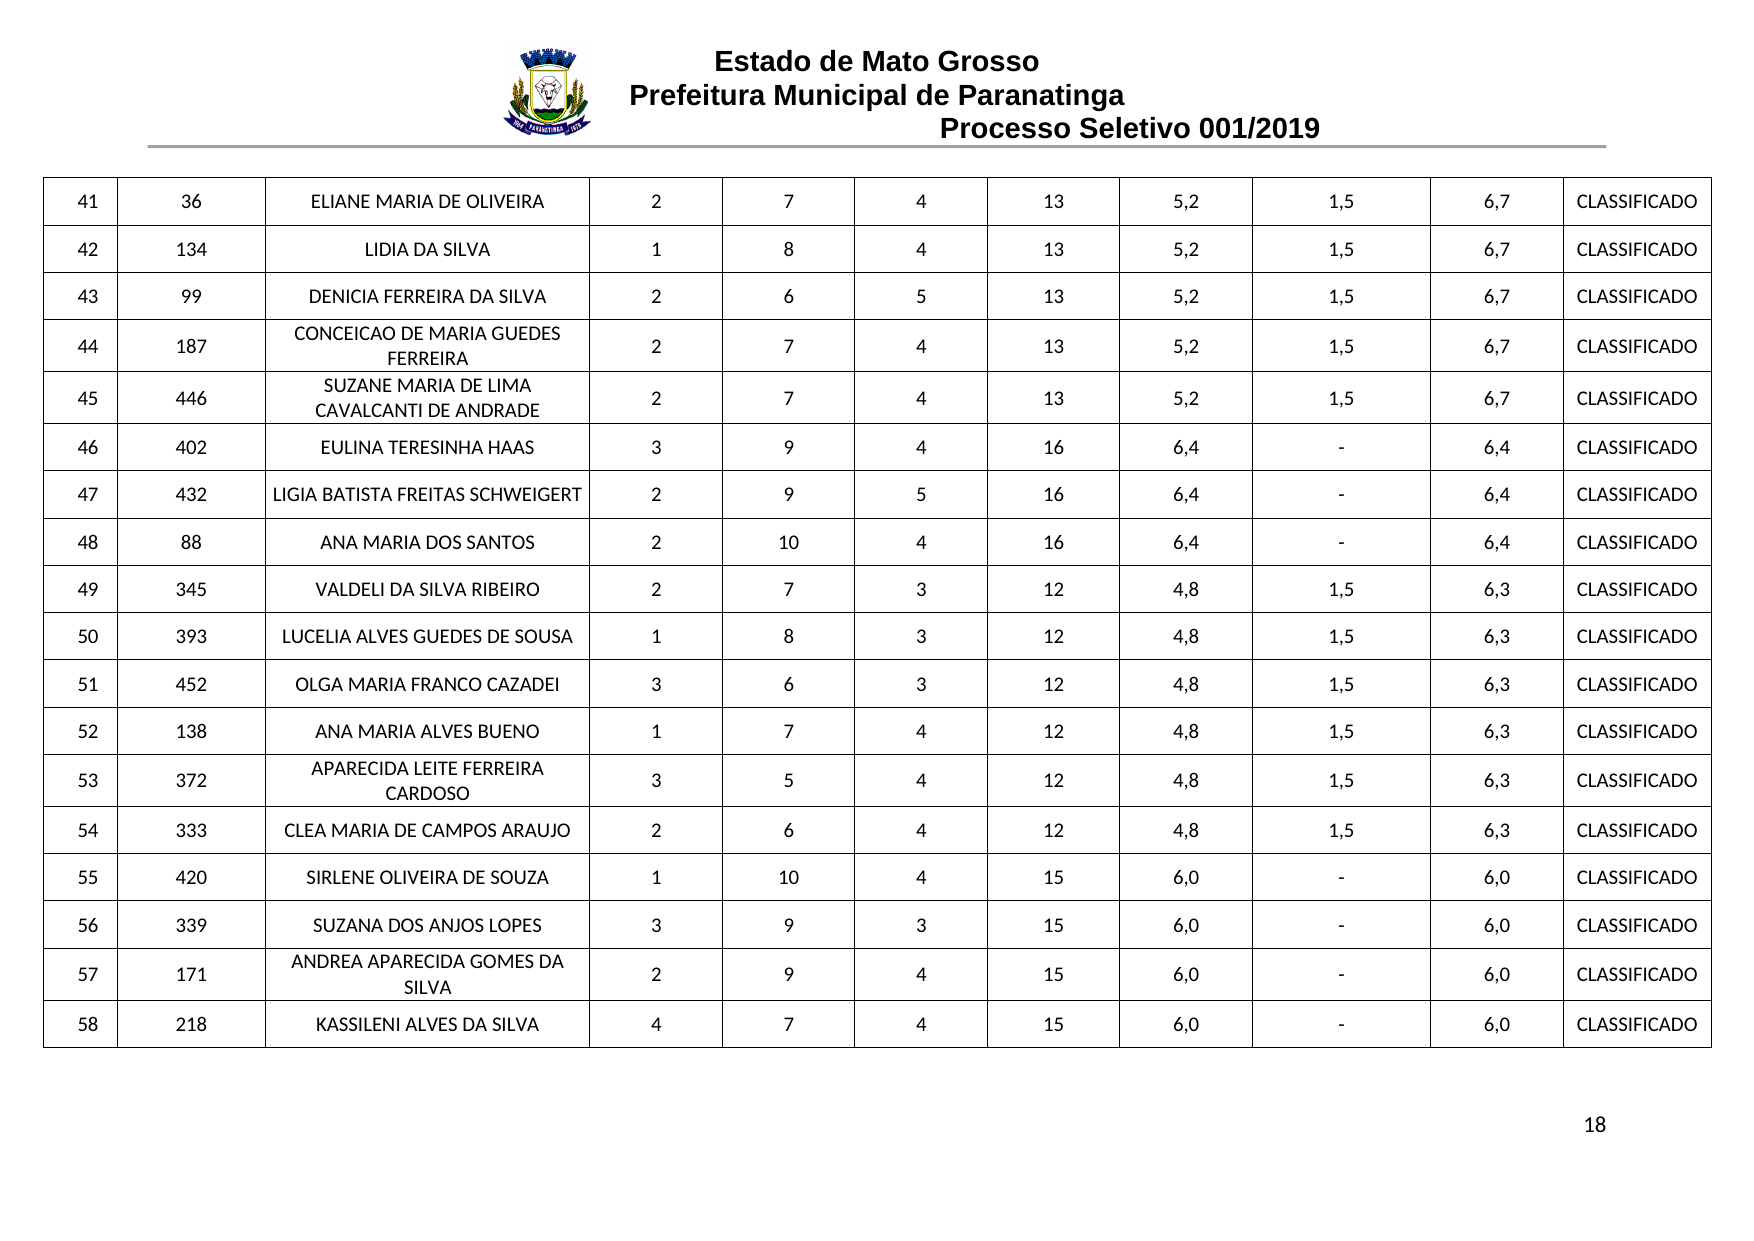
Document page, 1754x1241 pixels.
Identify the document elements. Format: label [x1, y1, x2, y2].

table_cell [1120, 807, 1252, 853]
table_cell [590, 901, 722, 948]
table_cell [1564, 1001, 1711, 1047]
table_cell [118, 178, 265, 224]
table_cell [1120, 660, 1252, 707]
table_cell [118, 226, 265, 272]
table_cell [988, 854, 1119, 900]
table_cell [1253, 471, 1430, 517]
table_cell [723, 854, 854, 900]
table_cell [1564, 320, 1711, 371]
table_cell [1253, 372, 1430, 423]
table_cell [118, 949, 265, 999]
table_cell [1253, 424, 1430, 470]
picture [502, 45, 593, 138]
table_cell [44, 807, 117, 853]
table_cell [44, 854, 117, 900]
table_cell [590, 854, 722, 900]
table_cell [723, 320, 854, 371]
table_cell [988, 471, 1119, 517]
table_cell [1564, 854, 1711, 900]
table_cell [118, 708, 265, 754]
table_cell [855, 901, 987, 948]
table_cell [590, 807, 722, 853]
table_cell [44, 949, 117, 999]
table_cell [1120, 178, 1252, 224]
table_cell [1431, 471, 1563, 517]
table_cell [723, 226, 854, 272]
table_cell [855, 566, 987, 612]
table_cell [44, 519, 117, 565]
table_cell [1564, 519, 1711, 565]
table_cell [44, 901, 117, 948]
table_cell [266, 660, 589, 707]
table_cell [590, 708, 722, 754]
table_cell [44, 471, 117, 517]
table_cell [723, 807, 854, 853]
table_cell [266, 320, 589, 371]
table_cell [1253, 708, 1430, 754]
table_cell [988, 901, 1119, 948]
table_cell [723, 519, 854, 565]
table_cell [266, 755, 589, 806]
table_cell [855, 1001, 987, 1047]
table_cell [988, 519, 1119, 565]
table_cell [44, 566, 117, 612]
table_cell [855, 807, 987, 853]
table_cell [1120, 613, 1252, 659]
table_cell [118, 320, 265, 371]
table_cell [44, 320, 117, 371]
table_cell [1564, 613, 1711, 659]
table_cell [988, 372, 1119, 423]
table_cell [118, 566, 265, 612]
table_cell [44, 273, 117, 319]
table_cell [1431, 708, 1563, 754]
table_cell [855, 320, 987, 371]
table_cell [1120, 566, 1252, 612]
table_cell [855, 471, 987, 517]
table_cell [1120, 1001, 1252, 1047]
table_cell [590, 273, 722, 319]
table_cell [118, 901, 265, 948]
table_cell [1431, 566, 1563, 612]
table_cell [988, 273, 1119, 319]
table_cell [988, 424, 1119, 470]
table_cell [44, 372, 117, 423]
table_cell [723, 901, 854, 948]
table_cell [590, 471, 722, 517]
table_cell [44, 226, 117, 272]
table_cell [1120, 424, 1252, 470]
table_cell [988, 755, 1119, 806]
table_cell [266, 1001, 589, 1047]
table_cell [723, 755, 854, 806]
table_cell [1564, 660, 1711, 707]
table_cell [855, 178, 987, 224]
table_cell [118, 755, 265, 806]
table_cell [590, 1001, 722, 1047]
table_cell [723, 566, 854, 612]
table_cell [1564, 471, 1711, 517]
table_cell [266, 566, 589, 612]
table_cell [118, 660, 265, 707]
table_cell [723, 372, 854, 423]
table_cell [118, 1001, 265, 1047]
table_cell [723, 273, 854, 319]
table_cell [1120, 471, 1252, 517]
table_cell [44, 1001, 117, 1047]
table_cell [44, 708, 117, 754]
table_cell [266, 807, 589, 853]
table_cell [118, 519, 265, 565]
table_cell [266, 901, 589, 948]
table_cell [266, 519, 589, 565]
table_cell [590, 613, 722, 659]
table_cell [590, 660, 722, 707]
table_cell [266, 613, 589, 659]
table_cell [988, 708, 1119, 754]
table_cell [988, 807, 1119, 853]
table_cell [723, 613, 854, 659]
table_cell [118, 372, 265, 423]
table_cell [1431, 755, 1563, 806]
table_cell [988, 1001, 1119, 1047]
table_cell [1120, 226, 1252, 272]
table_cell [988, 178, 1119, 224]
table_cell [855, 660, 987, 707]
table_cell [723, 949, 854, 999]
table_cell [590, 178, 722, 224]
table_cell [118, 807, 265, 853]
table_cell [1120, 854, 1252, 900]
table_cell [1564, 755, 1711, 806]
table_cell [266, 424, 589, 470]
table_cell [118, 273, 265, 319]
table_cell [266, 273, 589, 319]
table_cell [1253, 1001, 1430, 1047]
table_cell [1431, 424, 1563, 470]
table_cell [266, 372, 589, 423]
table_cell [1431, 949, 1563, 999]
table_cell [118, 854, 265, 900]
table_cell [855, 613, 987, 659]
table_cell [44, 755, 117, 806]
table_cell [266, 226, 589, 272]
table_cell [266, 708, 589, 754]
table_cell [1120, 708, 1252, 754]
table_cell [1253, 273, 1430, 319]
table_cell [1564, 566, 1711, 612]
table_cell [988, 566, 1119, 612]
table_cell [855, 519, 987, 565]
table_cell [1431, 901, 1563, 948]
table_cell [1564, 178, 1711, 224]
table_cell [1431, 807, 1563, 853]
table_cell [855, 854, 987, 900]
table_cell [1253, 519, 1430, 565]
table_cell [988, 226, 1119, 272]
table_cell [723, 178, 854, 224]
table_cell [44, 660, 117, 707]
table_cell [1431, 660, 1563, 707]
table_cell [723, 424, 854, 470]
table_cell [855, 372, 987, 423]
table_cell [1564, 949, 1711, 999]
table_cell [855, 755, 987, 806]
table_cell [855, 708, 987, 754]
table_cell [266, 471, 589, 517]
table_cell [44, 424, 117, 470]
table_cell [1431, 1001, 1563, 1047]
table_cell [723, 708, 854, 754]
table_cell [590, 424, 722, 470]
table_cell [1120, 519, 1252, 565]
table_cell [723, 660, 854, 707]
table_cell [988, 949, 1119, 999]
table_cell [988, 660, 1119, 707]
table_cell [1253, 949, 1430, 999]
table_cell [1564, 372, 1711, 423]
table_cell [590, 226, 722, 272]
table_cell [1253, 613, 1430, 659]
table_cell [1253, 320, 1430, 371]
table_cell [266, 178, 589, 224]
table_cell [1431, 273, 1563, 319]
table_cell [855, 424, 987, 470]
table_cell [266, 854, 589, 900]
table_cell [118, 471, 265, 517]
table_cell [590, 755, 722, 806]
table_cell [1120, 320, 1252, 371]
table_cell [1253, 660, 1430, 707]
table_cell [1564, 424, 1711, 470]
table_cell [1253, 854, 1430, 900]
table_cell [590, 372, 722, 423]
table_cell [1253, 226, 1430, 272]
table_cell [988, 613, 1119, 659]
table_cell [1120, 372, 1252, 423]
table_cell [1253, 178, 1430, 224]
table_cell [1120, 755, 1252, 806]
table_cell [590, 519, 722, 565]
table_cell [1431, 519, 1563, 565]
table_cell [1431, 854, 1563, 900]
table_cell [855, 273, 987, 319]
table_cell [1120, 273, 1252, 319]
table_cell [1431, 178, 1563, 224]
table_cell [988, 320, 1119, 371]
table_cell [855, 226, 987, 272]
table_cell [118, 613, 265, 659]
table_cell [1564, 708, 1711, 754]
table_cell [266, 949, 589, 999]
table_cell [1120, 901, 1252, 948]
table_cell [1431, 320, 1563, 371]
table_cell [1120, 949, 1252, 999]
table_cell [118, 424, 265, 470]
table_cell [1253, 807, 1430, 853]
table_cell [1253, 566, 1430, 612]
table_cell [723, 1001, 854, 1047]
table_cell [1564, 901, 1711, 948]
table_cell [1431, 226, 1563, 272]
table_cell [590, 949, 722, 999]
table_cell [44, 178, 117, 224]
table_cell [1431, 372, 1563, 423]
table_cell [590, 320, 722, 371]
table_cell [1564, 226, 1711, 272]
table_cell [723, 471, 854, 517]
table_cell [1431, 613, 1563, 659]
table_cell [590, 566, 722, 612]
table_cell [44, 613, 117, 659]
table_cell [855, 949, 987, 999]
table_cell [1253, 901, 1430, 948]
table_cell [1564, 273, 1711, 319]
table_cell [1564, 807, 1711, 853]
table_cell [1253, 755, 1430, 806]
